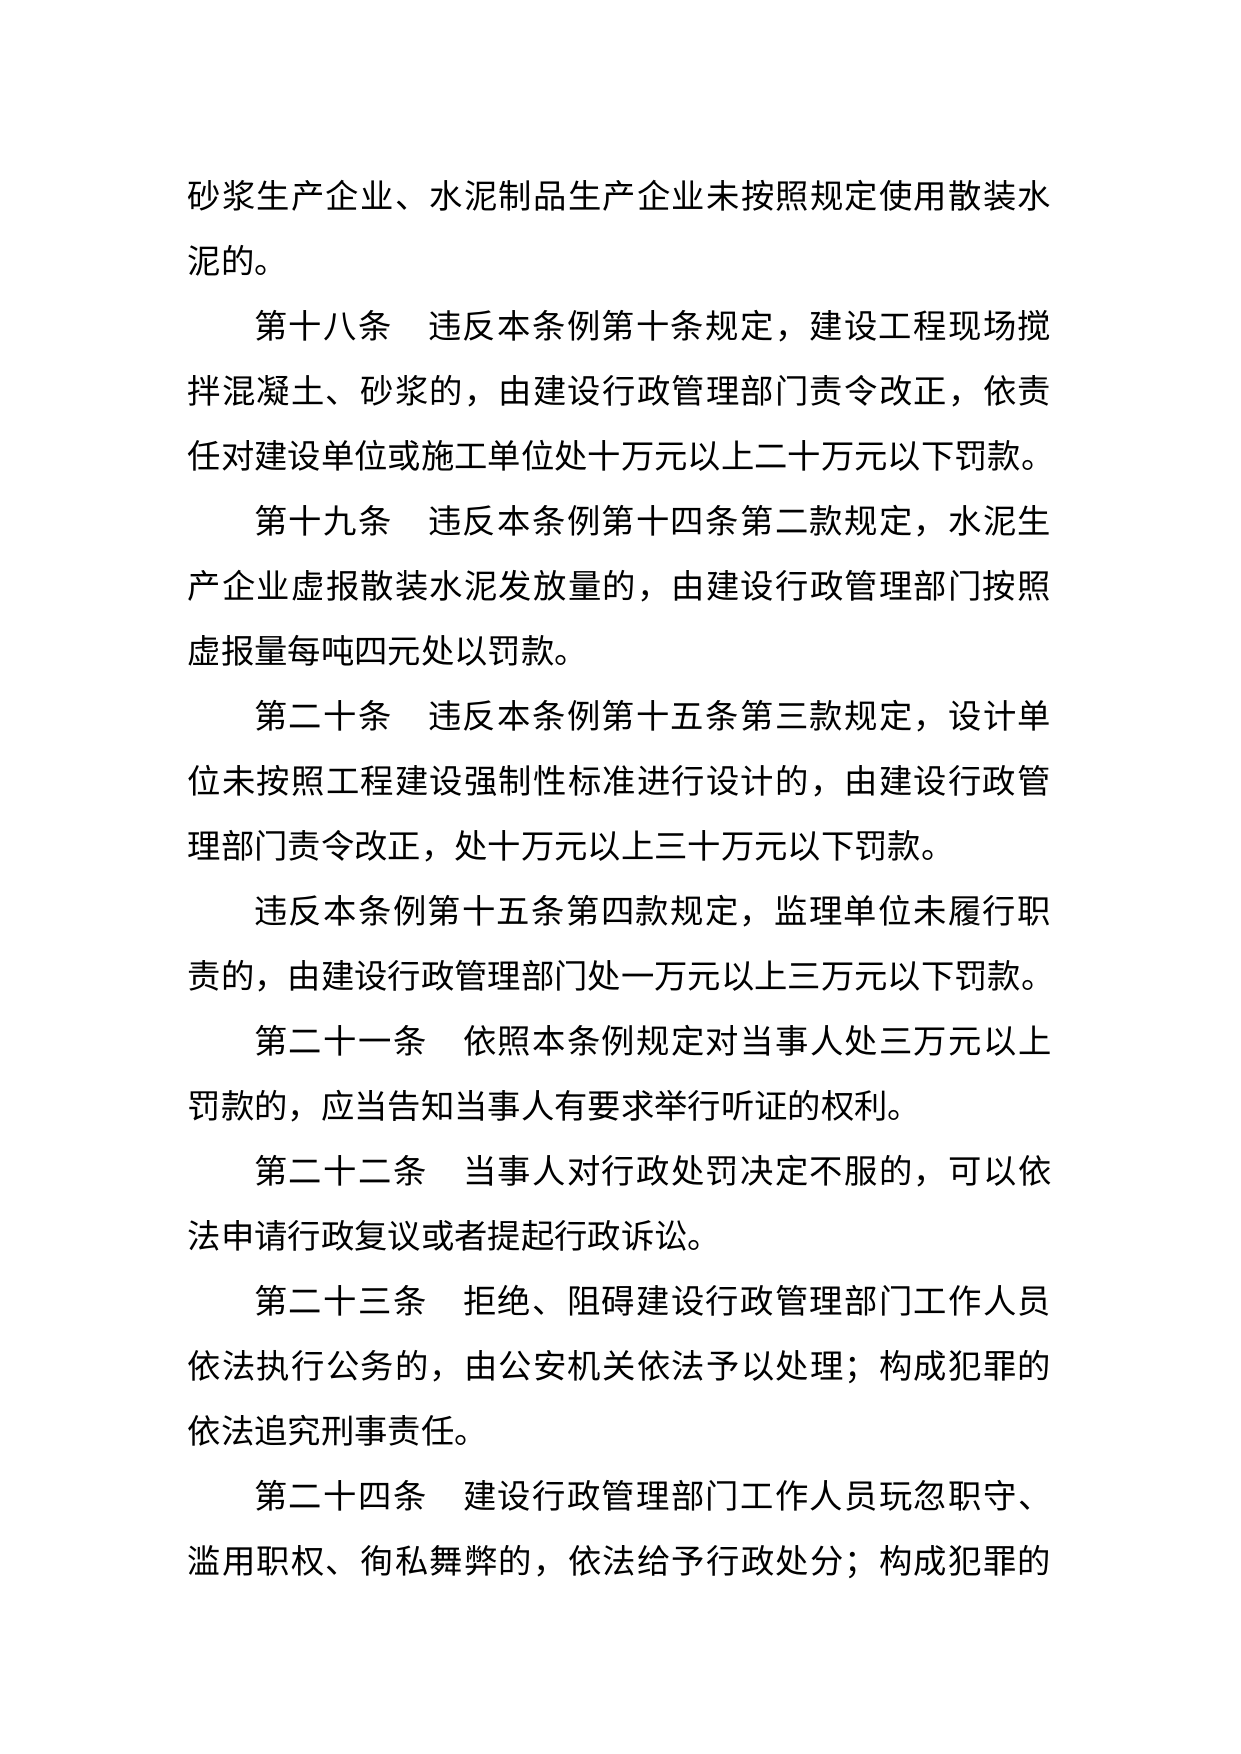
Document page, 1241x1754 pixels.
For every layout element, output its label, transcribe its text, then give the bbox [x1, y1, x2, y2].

text 第二十三条 拒绝、阻碍建设行政管理部门工作人员依法执行公务的，由公安机关依法予以处理；构成犯罪的，依法追究刑事责任。 [187, 1267, 1053, 1462]
text 第十八条 违反本条例第十条规定，建设工程现场搅拌混凝土、砂浆的，由建设行政管理部门责令改正，依责任对建设单位或施工单位处十万元以上二十万元以下罚款。 [187, 292, 1053, 487]
text 第二十条 违反本条例第十五条第三款规定，设计单位未按照工程建设强制性标准进行设计的，由建设行政管理部门责令改正，处十万元以上三十万元以下罚款。 [187, 682, 1053, 877]
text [187, 162, 1053, 292]
text 第十九条 违反本条例第十四条第二款规定，水泥生产企业虚报散装水泥发放量的，由建设行政管理部门按照虚报量每吨四元处以罚款。 [187, 487, 1053, 682]
text 第二十二条 当事人对行政处罚决定不服的，可以依法申请行政复议或者提起行政诉讼。 [187, 1137, 1053, 1267]
text 违反本条例第十五条第四款规定，监理单位未履行职责的，由建设行政管理部门处一万元以上三万元以下罚款。 [187, 877, 1053, 1007]
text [187, 1462, 1053, 1592]
text 第二十一条 依照本条例规定对当事人处三万元以上罚款的，应当告知当事人有要求举行听证的权利。 [187, 1007, 1053, 1137]
